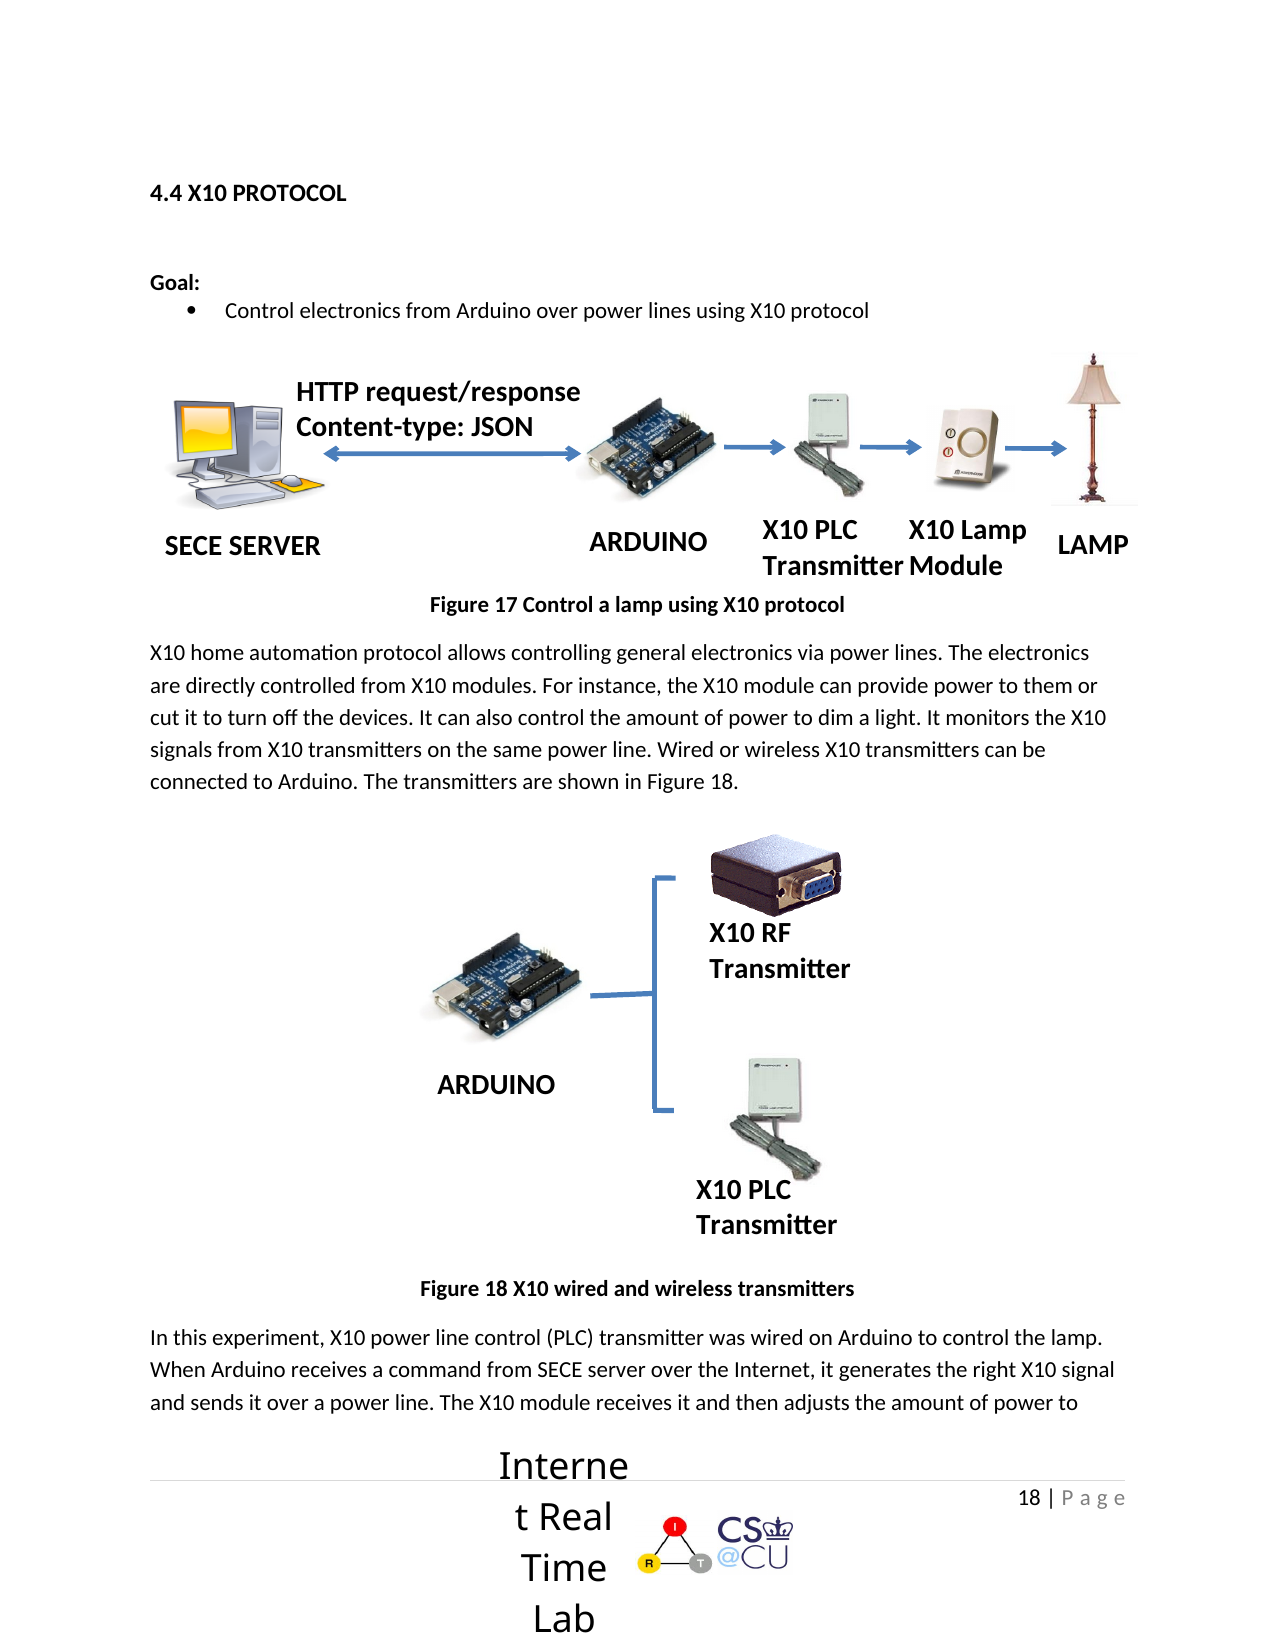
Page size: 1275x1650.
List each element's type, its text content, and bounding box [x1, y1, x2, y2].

picture [1051, 351, 1138, 507]
text Figure 17 Control a lamp using X10 protocol [150, 590, 1125, 618]
picture [301, 385, 309, 390]
text Figure 18 X10 wired and wireless transmitters [150, 1274, 1125, 1303]
picture [162, 385, 332, 510]
picture [697, 820, 850, 926]
picture [717, 1510, 793, 1575]
text Goal: [150, 268, 1125, 296]
picture [569, 380, 724, 535]
list Control electronics from Arduino over power lines using X10 protocol [187, 296, 1125, 324]
picture [785, 388, 871, 502]
text 4.4 X10 PROTOCOL [150, 177, 1125, 208]
picture [926, 405, 1015, 492]
picture [635, 1515, 714, 1575]
picture [412, 914, 591, 1078]
text X10 home automation protocol allows controlling general electronics via power lines. The electronics are directly controlled from X10 modules. For instance, the X10 module can provide power to them or cut it to turn off the devices. It can also control the amount of power to dim a light. It monitors the X10 signals from X10 transmitters on the same power line. Wired or wireless X10 transmitters can be connected to Arduino. The transmitters are shown in Figure 18. [150, 638, 1125, 795]
picture [718, 1051, 830, 1187]
